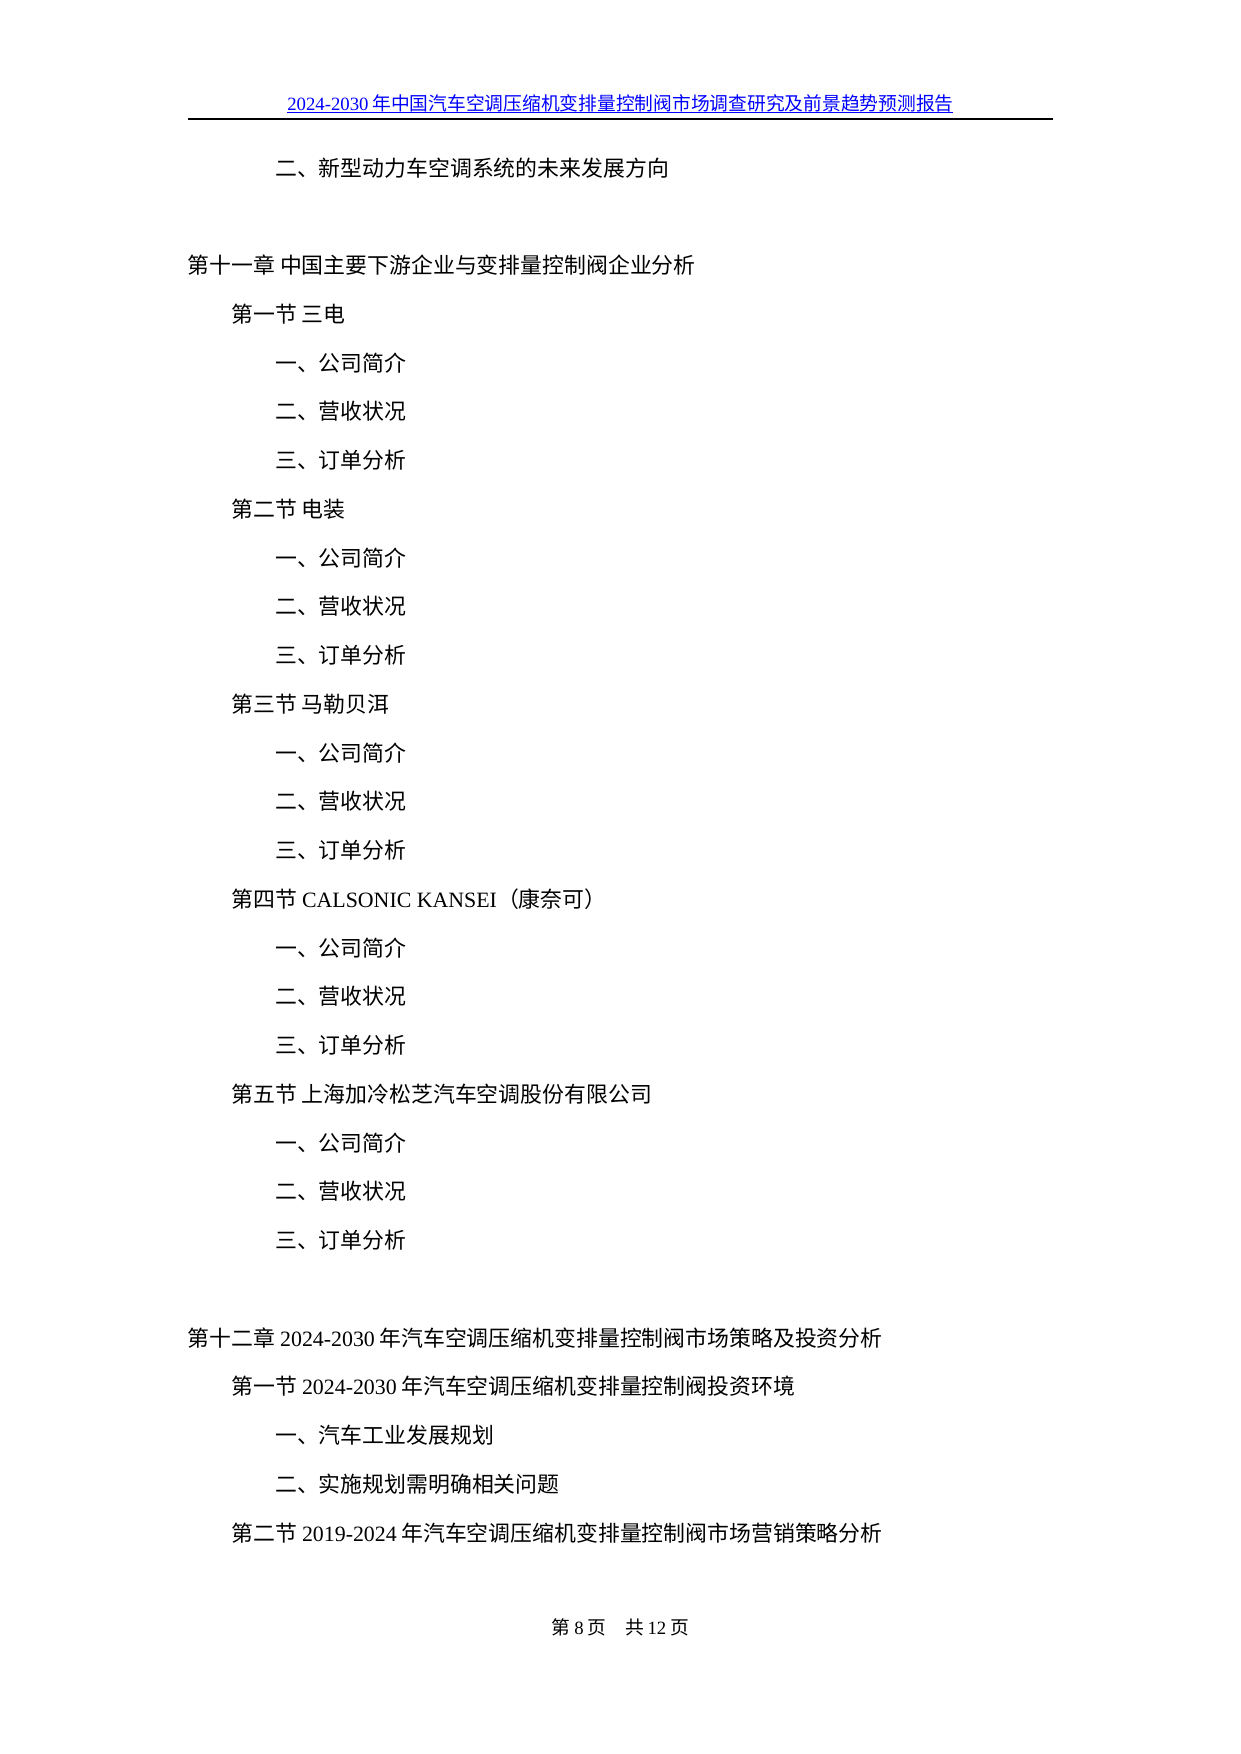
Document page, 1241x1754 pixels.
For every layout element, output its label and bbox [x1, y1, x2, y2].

text [187, 150, 1053, 1548]
